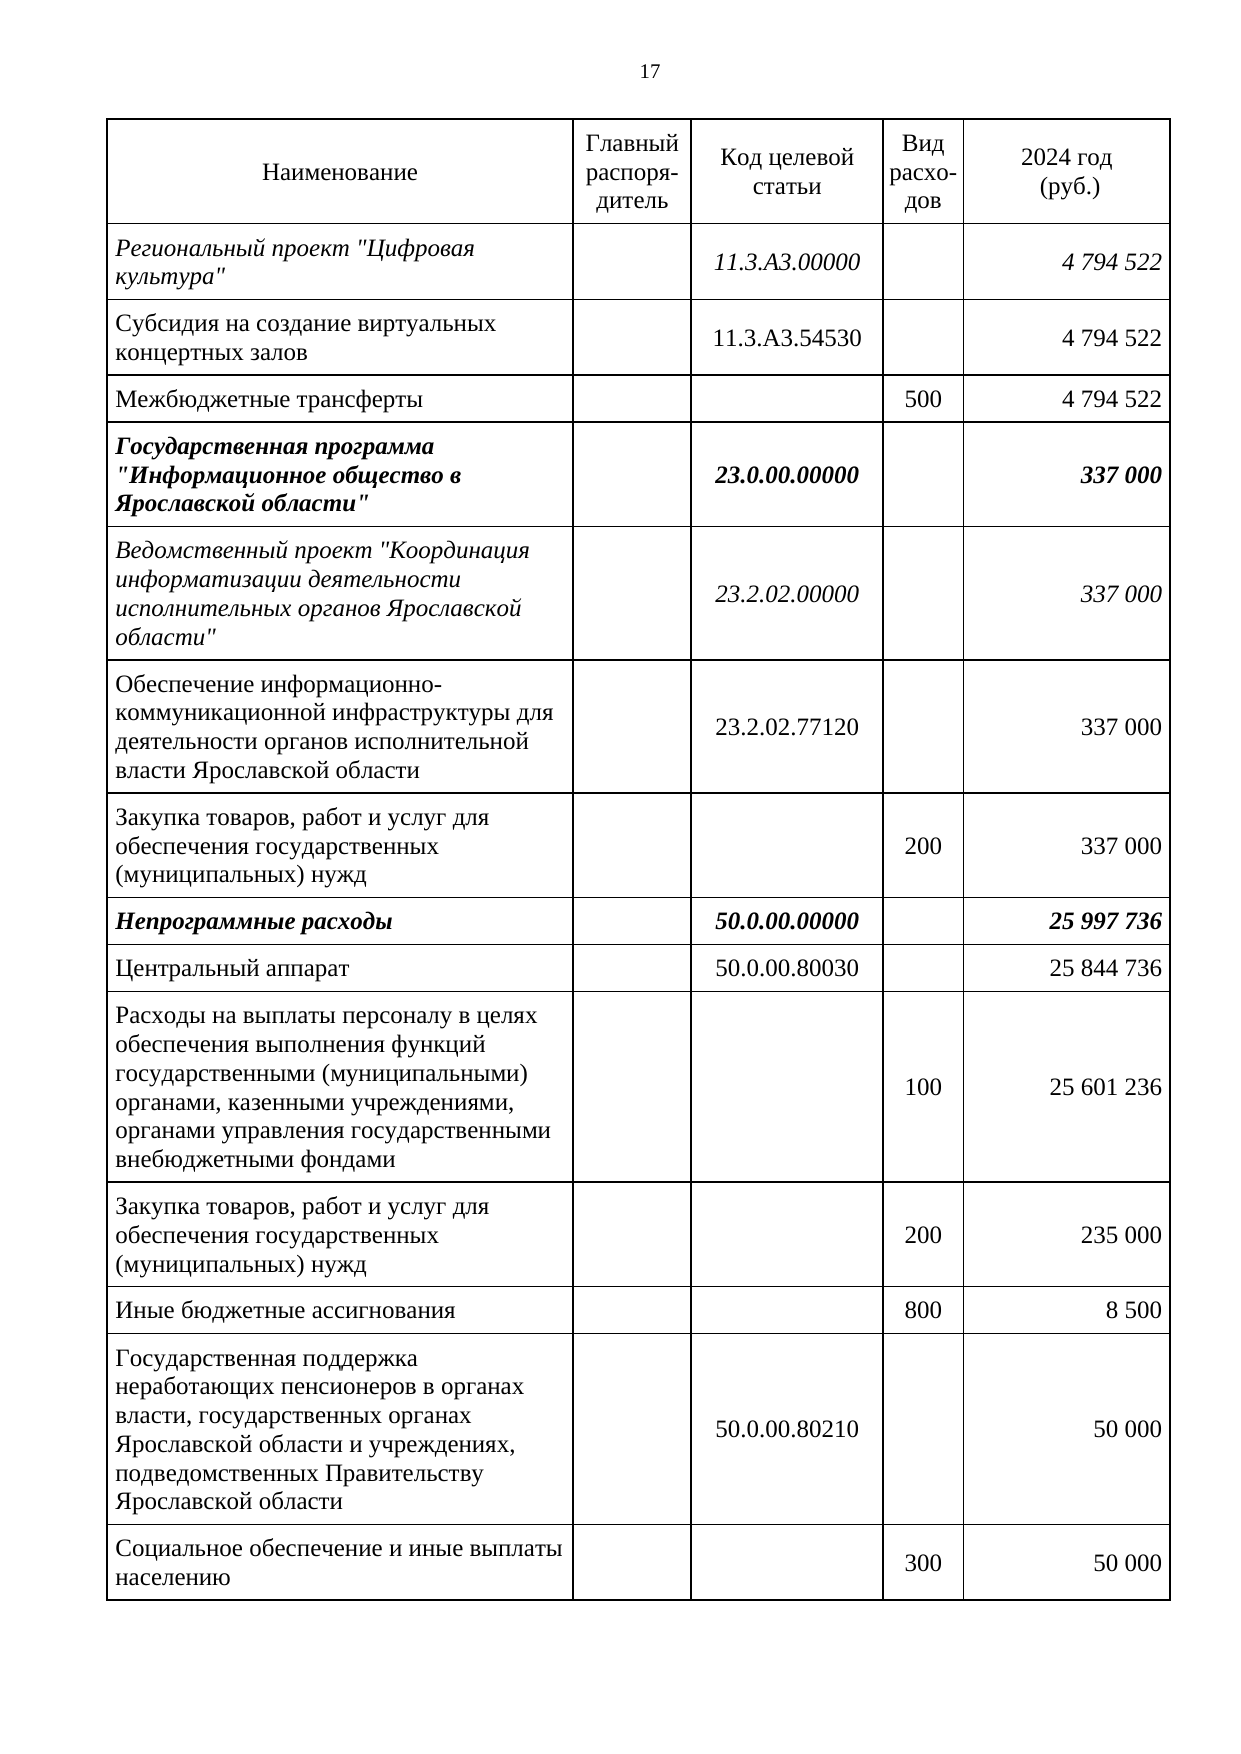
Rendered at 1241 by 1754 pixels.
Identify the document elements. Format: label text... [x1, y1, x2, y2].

table_cell [692, 992, 882, 1181]
table_cell [692, 376, 882, 421]
table_cell [884, 661, 963, 792]
table_cell [574, 224, 690, 298]
table_cell Социальное обеспечение и иные выплаты населению [108, 1525, 572, 1599]
table_cell [574, 1287, 690, 1333]
table_cell 8 500 [964, 1287, 1169, 1333]
table_cell [574, 794, 690, 897]
table_cell Ведомственный проект "Координация информатизации деятельности исполнительных органов Ярославской области" [108, 527, 572, 659]
table_cell [884, 300, 963, 374]
table_cell 23.0.00.00000 [692, 423, 882, 526]
table_cell Обеспечение информационно-коммуникационной инфраструктуры для деятельности органов исполнительной власти Ярославской области [108, 661, 572, 792]
table_cell 200 [884, 1183, 963, 1286]
table_cell 200 [884, 794, 963, 897]
table_cell [574, 423, 690, 526]
table_cell [884, 527, 963, 659]
table_cell 337 000 [964, 423, 1169, 526]
table_cell Субсидия на создание виртуальных концертных залов [108, 300, 572, 374]
table_header [884, 120, 963, 223]
table_cell 4 794 522 [964, 300, 1169, 374]
table_cell 100 [884, 992, 963, 1181]
table_cell Межбюджетные трансферты [108, 376, 572, 421]
table_cell [692, 1525, 882, 1599]
table_cell [884, 224, 963, 298]
table_cell [574, 376, 690, 421]
table_cell 25 844 736 [964, 945, 1169, 991]
table_cell 11.3.A3.54530 [692, 300, 882, 374]
table_cell 11.3.A3.00000 [692, 224, 882, 298]
table_cell Непрограммные расходы [108, 898, 572, 943]
table_cell 50 000 [964, 1334, 1169, 1523]
table_cell 23.2.02.77120 [692, 661, 882, 792]
table_cell [574, 661, 690, 792]
table_cell [574, 527, 690, 659]
table_cell Государственная программа "Информационное общество в Ярославской области" [108, 423, 572, 526]
table_header [574, 120, 690, 223]
table_cell Иные бюджетные ассигнования [108, 1287, 572, 1333]
table_cell [692, 1183, 882, 1286]
table_cell [574, 1334, 690, 1523]
table_header [964, 120, 1169, 223]
table_header Наименование [108, 120, 572, 223]
table_cell 4 794 522 [964, 224, 1169, 298]
table_cell 23.2.02.00000 [692, 527, 882, 659]
table_cell 4 794 522 [964, 376, 1169, 421]
table_cell [884, 898, 963, 943]
table_cell [574, 300, 690, 374]
table_cell [574, 1183, 690, 1286]
table_cell [574, 945, 690, 991]
table_cell [574, 898, 690, 943]
table_cell [574, 992, 690, 1181]
table_cell 50.0.00.00000 [692, 898, 882, 943]
table_cell [884, 945, 963, 991]
table_cell 25 601 236 [964, 992, 1169, 1181]
table_cell Закупка товаров, работ и услуг для обеспечения государственных (муниципальных) нужд [108, 1183, 572, 1286]
table_cell [884, 423, 963, 526]
table_cell 50.0.00.80210 [692, 1334, 882, 1523]
table_cell Расходы на выплаты персоналу в целях обеспечения выполнения функций государственными (муниципальными) органами, казенными учреждениями, органами управления государственными внебюджетными фондами [108, 992, 572, 1181]
table_cell Государственная поддержка неработающих пенсионеров в органах власти, государственных органах Ярославской области и учреждениях, подведомственных Правительству Ярославской области [108, 1334, 572, 1523]
table_cell Закупка товаров, работ и услуг для обеспечения государственных (муниципальных) нужд [108, 794, 572, 897]
table_cell 800 [884, 1287, 963, 1333]
table_cell 500 [884, 376, 963, 421]
table_cell 337 000 [964, 794, 1169, 897]
table_cell 300 [884, 1525, 963, 1599]
table_cell Центральный аппарат [108, 945, 572, 991]
table_cell [692, 794, 882, 897]
table_cell [692, 1287, 882, 1333]
table_cell [574, 1525, 690, 1599]
table_cell Региональный проект "Цифровая культура" [108, 224, 572, 298]
table_cell 337 000 [964, 527, 1169, 659]
table_cell 50.0.00.80030 [692, 945, 882, 991]
table_header [692, 120, 882, 223]
table_cell 25 997 736 [964, 898, 1169, 943]
table_cell [884, 1334, 963, 1523]
table_cell 50 000 [964, 1525, 1169, 1599]
table_cell 235 000 [964, 1183, 1169, 1286]
table_cell 337 000 [964, 661, 1169, 792]
